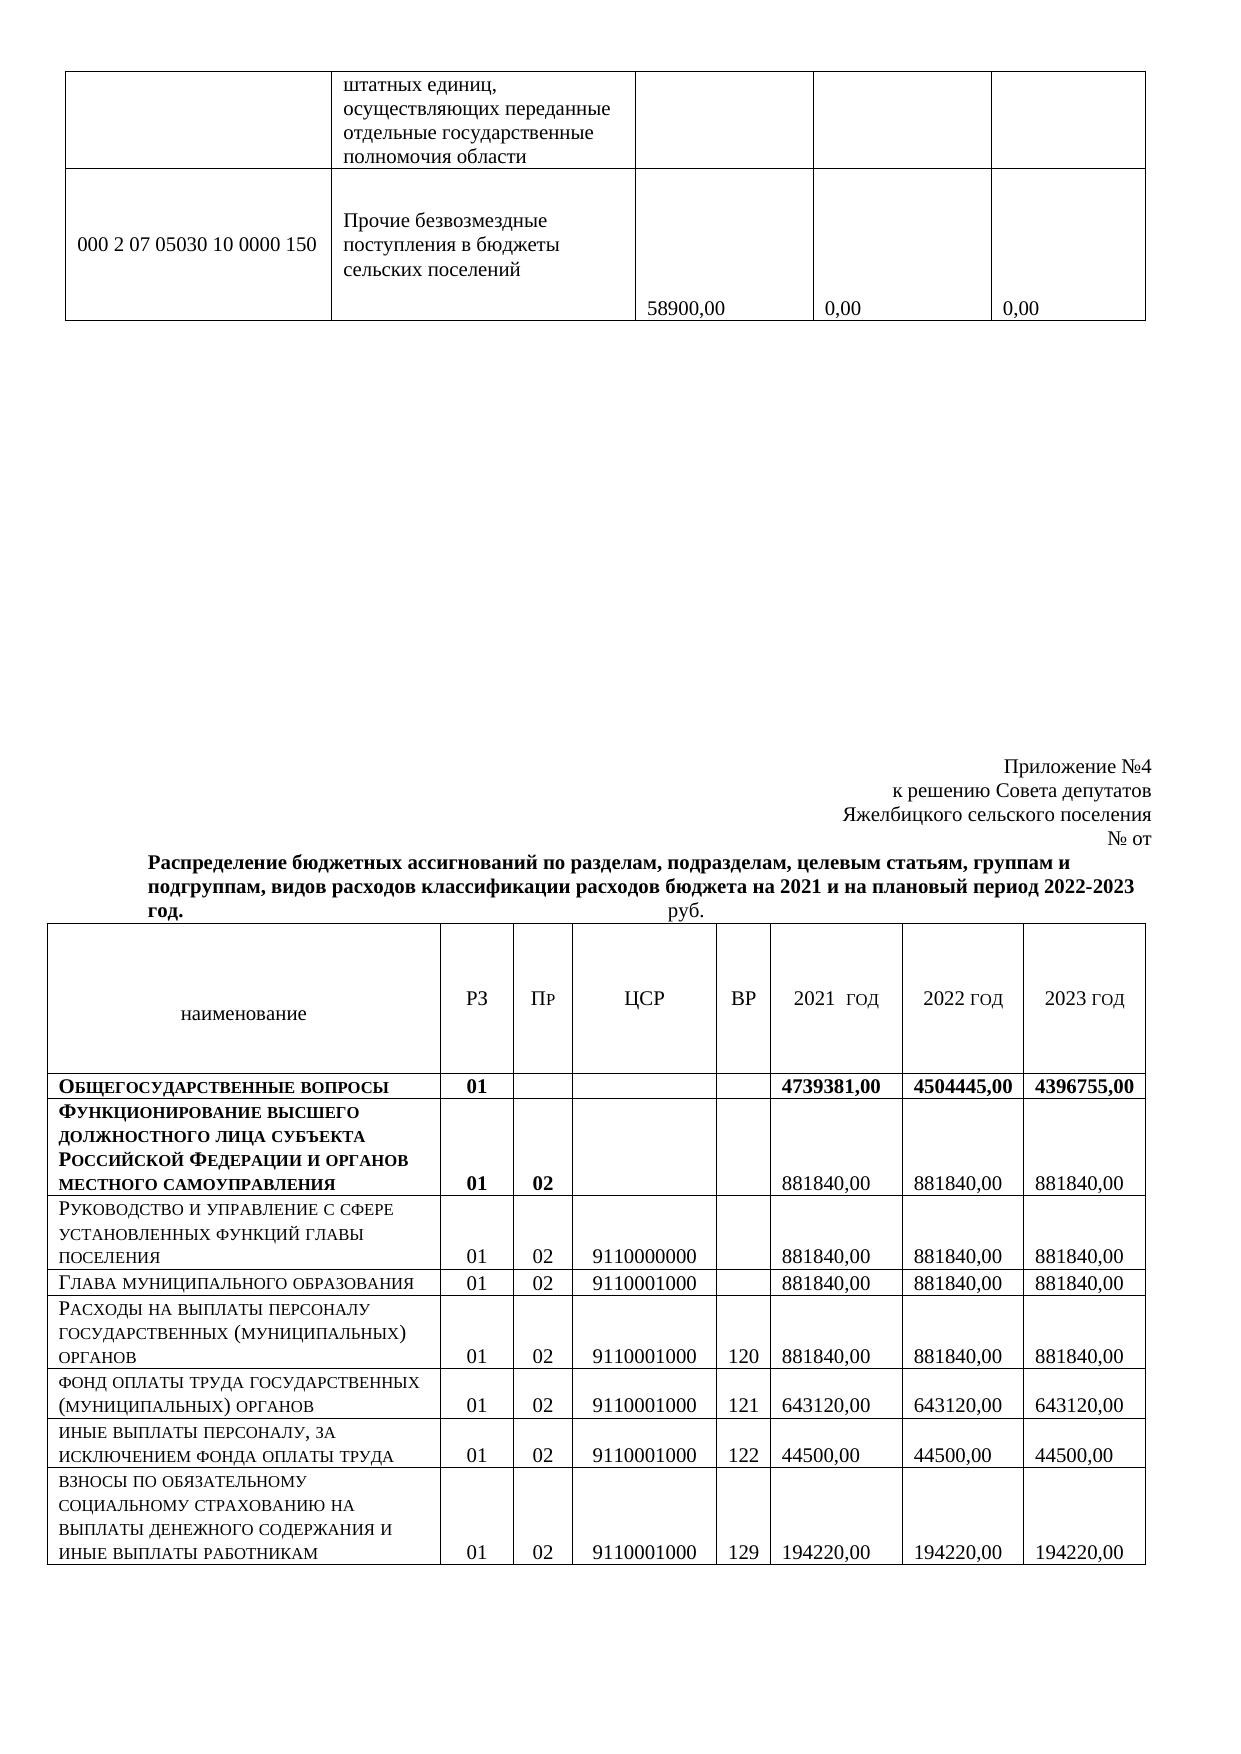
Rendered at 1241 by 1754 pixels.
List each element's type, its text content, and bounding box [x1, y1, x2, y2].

text Распределение бюджетных ассигнований по разделам, подразделам, целевым статьям, группам и подгруппам, видов расходов классификации расходов бюджета на 2021 и на плановый период 2022-2023 год. руб. [148, 850, 1152, 922]
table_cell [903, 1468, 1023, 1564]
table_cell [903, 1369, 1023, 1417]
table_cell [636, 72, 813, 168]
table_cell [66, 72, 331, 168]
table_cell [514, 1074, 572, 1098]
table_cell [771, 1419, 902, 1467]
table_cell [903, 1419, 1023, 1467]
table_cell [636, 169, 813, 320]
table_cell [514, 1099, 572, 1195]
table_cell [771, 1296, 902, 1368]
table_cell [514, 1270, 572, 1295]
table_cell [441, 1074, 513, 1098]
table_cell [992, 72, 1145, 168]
text к решению Совета депутатов [148, 778, 1152, 802]
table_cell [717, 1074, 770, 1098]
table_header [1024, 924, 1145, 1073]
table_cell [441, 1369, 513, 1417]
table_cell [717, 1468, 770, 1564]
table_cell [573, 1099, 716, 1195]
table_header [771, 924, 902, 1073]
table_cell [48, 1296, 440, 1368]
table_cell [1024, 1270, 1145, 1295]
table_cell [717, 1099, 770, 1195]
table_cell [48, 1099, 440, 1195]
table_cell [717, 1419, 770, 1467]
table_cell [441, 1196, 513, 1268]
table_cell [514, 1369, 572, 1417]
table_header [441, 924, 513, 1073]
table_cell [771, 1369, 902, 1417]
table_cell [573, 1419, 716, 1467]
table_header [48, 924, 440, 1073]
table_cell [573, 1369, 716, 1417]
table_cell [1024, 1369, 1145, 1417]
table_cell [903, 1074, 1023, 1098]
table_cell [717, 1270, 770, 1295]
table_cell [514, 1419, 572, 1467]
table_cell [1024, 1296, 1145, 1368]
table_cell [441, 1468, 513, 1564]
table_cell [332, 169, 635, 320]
text № от [148, 826, 1152, 850]
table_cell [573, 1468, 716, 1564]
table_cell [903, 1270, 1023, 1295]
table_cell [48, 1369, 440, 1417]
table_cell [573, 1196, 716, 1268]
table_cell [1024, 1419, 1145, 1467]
text Яжелбицкого сельского поселения [148, 802, 1152, 826]
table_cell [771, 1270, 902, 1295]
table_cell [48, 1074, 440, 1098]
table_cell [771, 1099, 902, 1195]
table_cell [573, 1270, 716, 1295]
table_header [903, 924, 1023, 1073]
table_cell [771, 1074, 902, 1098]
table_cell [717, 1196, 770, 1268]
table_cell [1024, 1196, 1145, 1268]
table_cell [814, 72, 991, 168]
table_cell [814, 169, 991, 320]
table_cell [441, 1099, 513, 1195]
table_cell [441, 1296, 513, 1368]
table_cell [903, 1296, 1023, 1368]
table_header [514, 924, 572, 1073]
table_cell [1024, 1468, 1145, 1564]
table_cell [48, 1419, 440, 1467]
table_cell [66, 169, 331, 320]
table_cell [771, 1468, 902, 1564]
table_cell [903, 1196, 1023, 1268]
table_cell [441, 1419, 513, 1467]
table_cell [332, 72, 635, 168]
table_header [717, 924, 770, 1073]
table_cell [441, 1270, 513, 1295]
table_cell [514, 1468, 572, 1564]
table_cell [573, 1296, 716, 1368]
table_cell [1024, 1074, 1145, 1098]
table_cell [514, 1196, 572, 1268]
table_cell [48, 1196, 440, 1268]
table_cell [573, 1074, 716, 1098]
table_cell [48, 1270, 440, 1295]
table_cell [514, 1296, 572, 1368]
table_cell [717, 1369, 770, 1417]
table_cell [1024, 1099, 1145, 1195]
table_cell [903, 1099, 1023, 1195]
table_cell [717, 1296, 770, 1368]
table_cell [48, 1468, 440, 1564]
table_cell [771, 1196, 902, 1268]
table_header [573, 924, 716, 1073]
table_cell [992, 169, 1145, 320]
text Приложение №4 [148, 754, 1152, 778]
